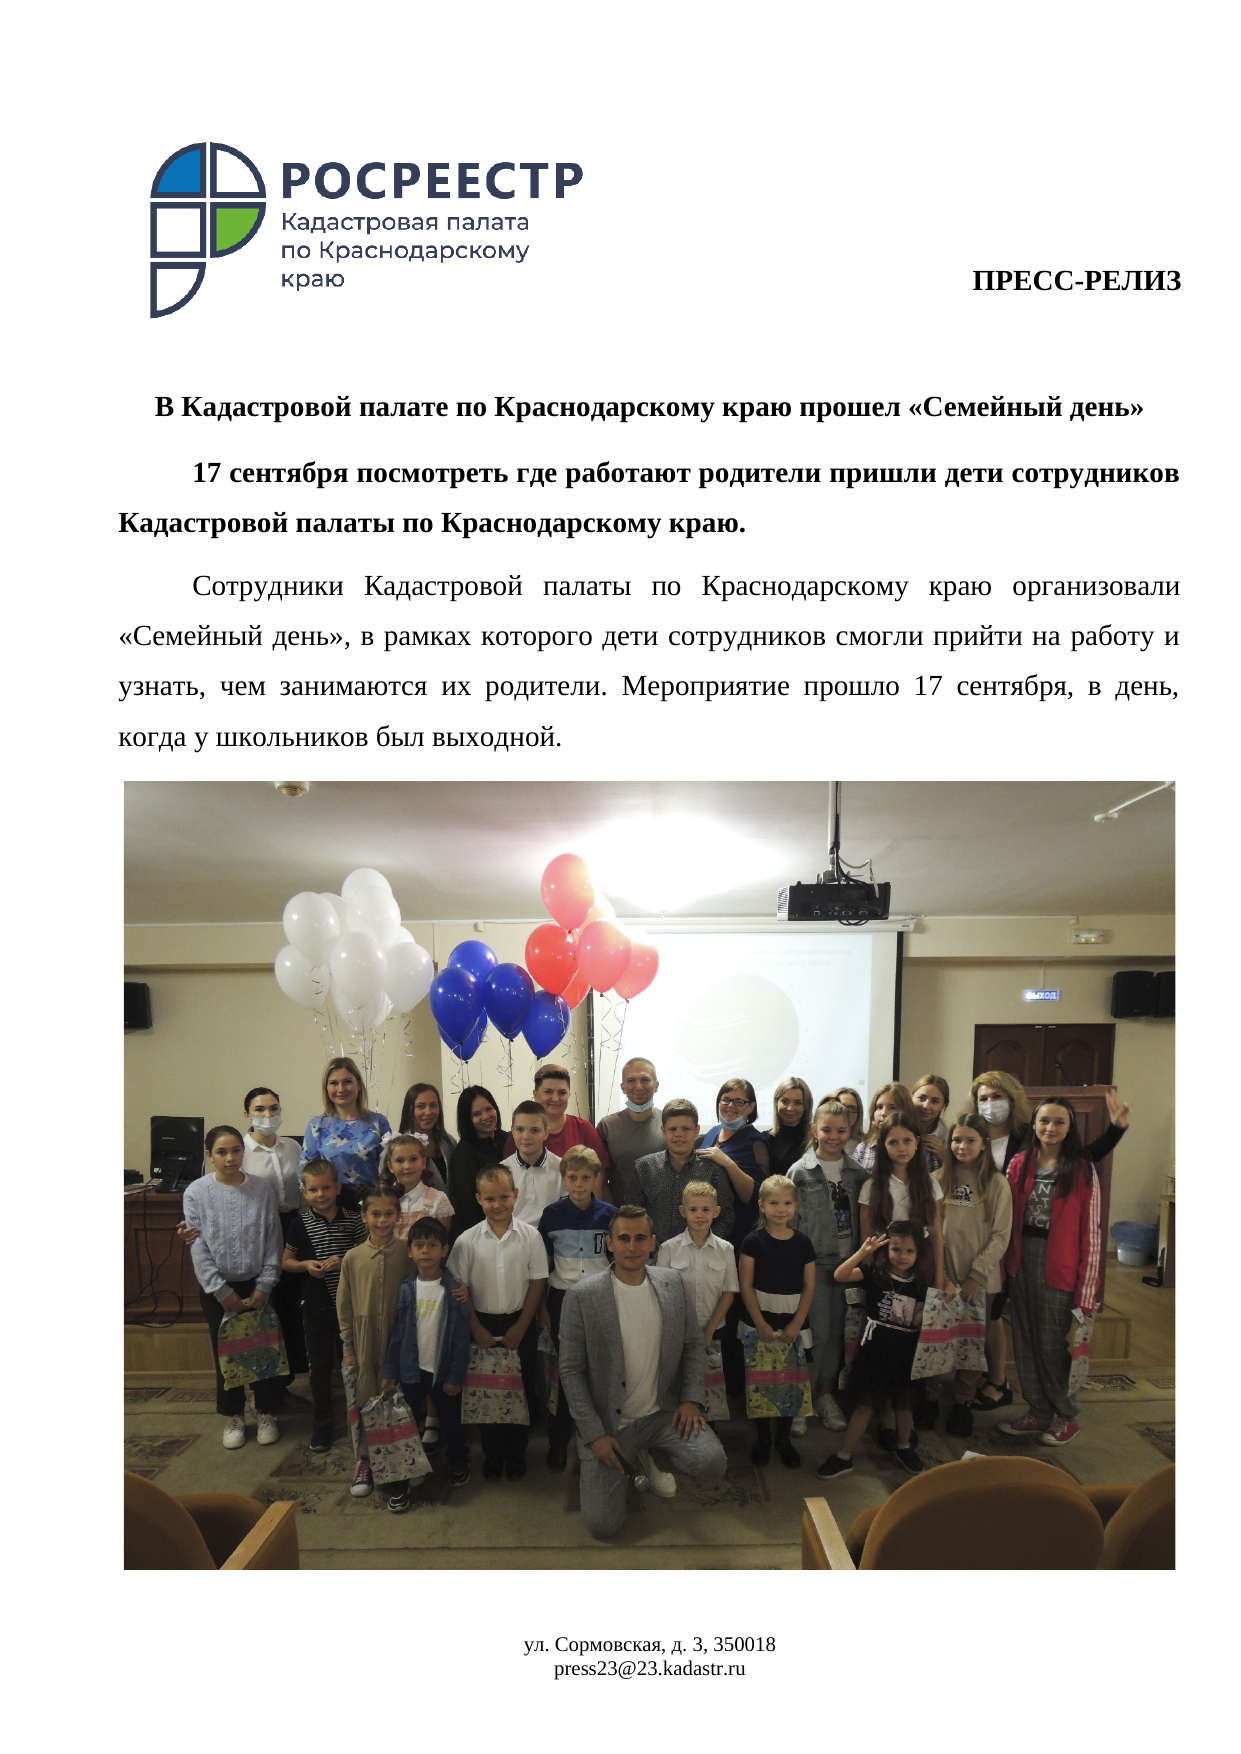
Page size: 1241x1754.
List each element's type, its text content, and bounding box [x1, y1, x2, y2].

text В Кадастровой палате по Краснодарскому краю прошел «Семейный день» [118, 389, 1181, 453]
picture [145, 139, 589, 321]
text 17 сентября посмотреть где работают родители пришли дети сотрудников Кадастровой палаты по Краснодарскому краю. [118, 455, 1181, 539]
picture [123, 781, 1176, 1570]
text ПРЕСС-РЕЛИЗ [118, 263, 1181, 387]
text Сотрудники Кадастровой палаты по Краснодарскому краю организовали «Семейный день», в рамках которого дети сотрудников смогли прийти на работу и узнать, чем занимаются их родители. Мероприятие прошло 17 сентября, в день, когда у школьников был выходной. [118, 568, 1181, 752]
